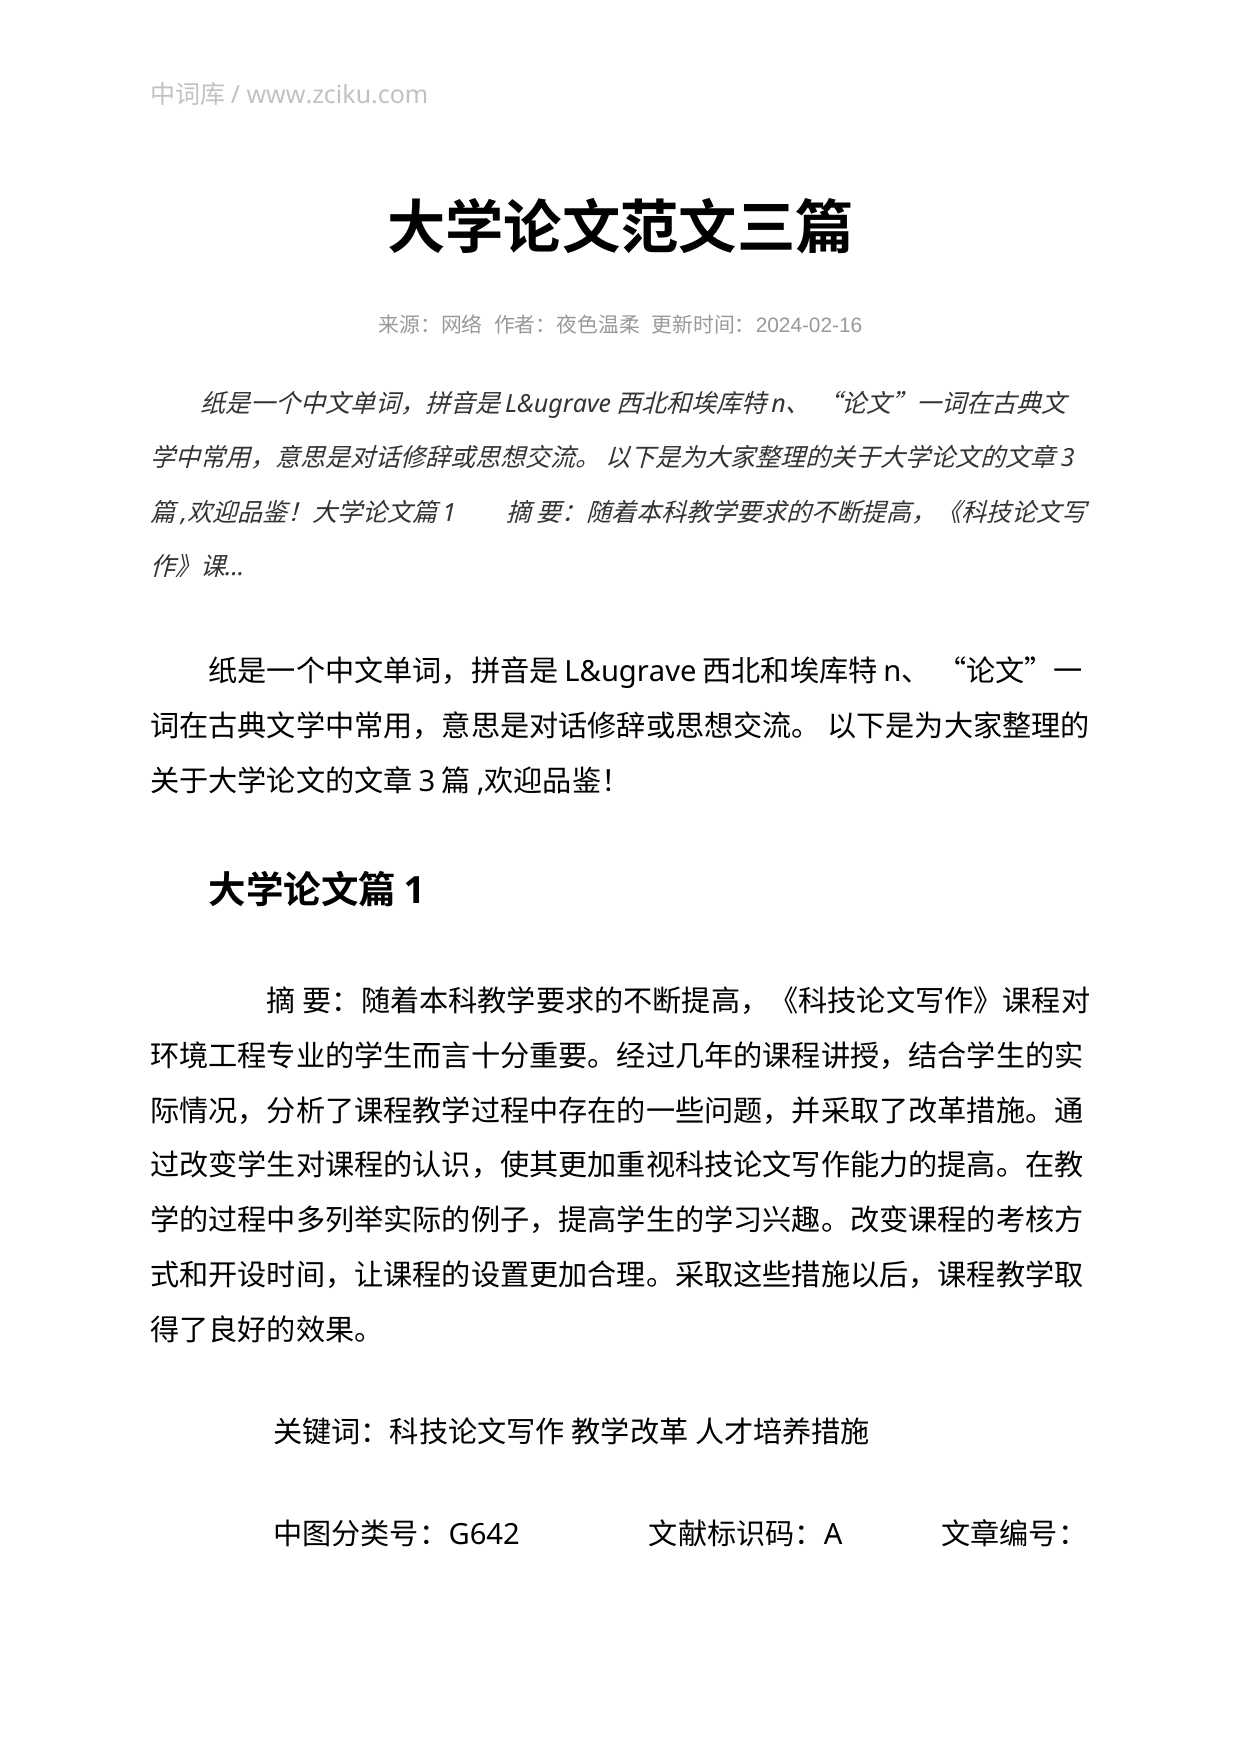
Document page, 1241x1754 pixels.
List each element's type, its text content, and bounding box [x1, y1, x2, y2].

text 来源：网络 作者：夜色温柔 更新时间：2024-02-16 [150, 313, 1090, 337]
subtitle 大学论文范文三篇 [150, 181, 1090, 266]
text 大学论文篇1 [150, 860, 1090, 914]
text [150, 1510, 1090, 1553]
text 摘 要：随着本科教学要求的不断提高，《科技论文写作》课程对环境工程专业的学生而言十分重要。经过几年的课程讲授，结合学生的实际情况，分析了课程教学过程中存在的一些问题，并采取了改革措施。通过改变学生对课程的认识，使其更加重视科技论文写作能力的提高。在教学的过程中多列举实际的例子，提高学生的学习兴趣。改变课程的考核方式和开设时间，让课程的设置更加合理。采取这些措施以后，课程教学取得了良好的效果。 [150, 977, 1090, 1349]
text 关键词：科技论文写作 教学改革 人才培养措施 [150, 1408, 1090, 1451]
text 纸是一个中文单词，拼音是L&ugrave西北和埃库特n、 “论文”一词在古典文学中常用，意思是对话修辞或思想交流。 以下是为大家整理的关于大学论文的文章3篇 ,欢迎品鉴！ [150, 648, 1090, 800]
text 纸是一个中文单词，拼音是L&ugrave西北和埃库特n、 “论文”一词在古典文学中常用，意思是对话修辞或思想交流。 以下是为大家整理的关于大学论文的文章3篇 ,欢迎品鉴！大学论文篇1 摘 要：随着本科教学要求的不断提高，《科技论文写作》课... [150, 383, 1090, 583]
